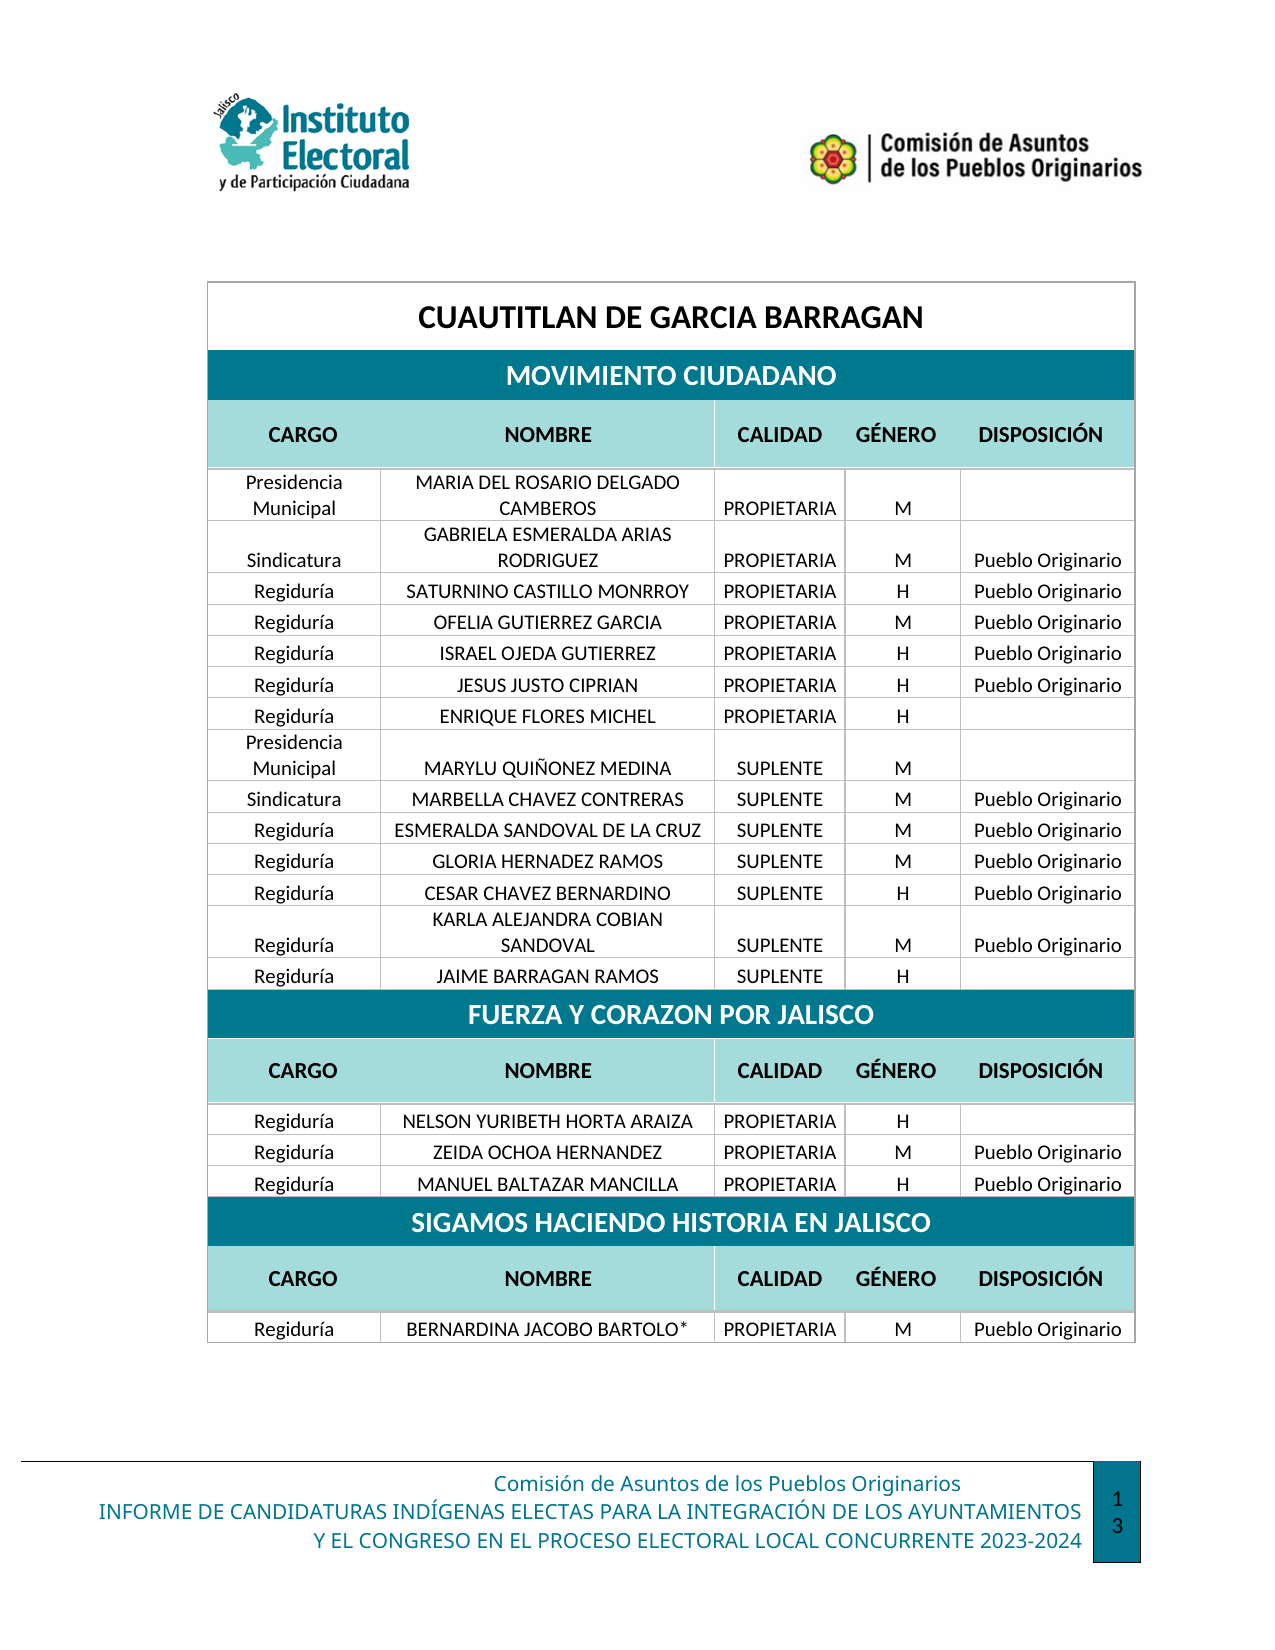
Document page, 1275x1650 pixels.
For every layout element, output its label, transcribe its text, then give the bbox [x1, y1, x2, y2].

table_cell Presidencia Municipal [208, 470, 380, 520]
table_cell BERNARDINA JACOBO BARTOLO* [381, 1313, 714, 1342]
table_cell [961, 1105, 1134, 1134]
table_cell SIGAMOS HACIENDO HISTORIA EN JALISCO [208, 1197, 1134, 1246]
table_cell H [846, 636, 960, 666]
table_cell SUPLENTE [715, 958, 844, 988]
table_cell SUPLENTE [715, 875, 844, 905]
table_cell M [846, 813, 960, 843]
table_cell [961, 958, 1134, 988]
table_cell GLORIA HERNADEZ RAMOS [381, 844, 714, 874]
table_cell GÉNERO [845, 1039, 947, 1102]
table_cell DISPOSICIÓN [947, 1039, 1134, 1102]
table_cell PROPIETARIA [715, 1105, 844, 1134]
table_cell CESAR CHAVEZ BERNARDINO [381, 875, 714, 905]
table_cell Pueblo Originario [961, 875, 1134, 905]
table_cell Pueblo Originario [961, 1313, 1134, 1342]
table_cell Regiduría [208, 573, 380, 603]
table_cell H [846, 1105, 960, 1134]
table_cell KARLA ALEJANDRA COBIAN SANDOVAL [381, 906, 714, 957]
table_cell JAIME BARRAGAN RAMOS [381, 958, 714, 988]
table_cell Regiduría [208, 667, 380, 697]
table_cell GÉNERO [845, 1246, 947, 1310]
table_cell JESUS JUSTO CIPRIAN [381, 667, 714, 697]
table_cell Sindicatura [208, 781, 380, 812]
table_cell Regiduría [208, 605, 380, 635]
table_cell Regiduría [208, 1105, 380, 1134]
table_cell MARIA DEL ROSARIO DELGADO CAMBEROS [381, 470, 714, 520]
table_cell MARBELLA CHAVEZ CONTRERAS [381, 781, 714, 812]
table_cell PROPIETARIA [715, 636, 844, 666]
table_cell NELSON YURIBETH HORTA ARAIZA [381, 1105, 714, 1134]
table_cell Sindicatura [208, 521, 380, 572]
table_cell Pueblo Originario [961, 521, 1134, 572]
table_cell H [846, 875, 960, 905]
table_cell NOMBRE [382, 400, 714, 467]
table_cell PROPIETARIA [715, 667, 844, 697]
table_cell Pueblo Originario [961, 1135, 1134, 1165]
table_cell Regiduría [208, 875, 380, 905]
table_cell ESMERALDA SANDOVAL DE LA CRUZ [381, 813, 714, 843]
table_cell PROPIETARIA [715, 1135, 844, 1165]
table_cell CARGO [224, 1039, 382, 1102]
table_cell SUPLENTE [715, 813, 844, 843]
table_cell Regiduría [208, 906, 380, 957]
table_cell H [846, 667, 960, 697]
table_cell M [846, 730, 960, 780]
table_cell Pueblo Originario [961, 906, 1134, 957]
table_cell [961, 698, 1134, 728]
table_cell SUPLENTE [715, 730, 844, 780]
table_cell PROPIETARIA [715, 1313, 844, 1342]
table_cell PROPIETARIA [715, 605, 844, 635]
table_cell FUERZA Y CORAZON POR JALISCO [208, 990, 1134, 1038]
table_cell Pueblo Originario [961, 573, 1134, 603]
table_cell Pueblo Originario [961, 605, 1134, 635]
table_cell [208, 400, 224, 467]
table_cell Regiduría [208, 958, 380, 988]
table_cell [208, 1039, 224, 1102]
table_cell ZEIDA OCHOA HERNANDEZ [381, 1135, 714, 1165]
table_cell Pueblo Originario [961, 813, 1134, 843]
table_cell M [846, 605, 960, 635]
table_cell Regiduría [208, 636, 380, 666]
table_cell DISPOSICIÓN [947, 1246, 1134, 1310]
picture [786, 109, 1177, 203]
table_cell PROPIETARIA [715, 1166, 844, 1196]
table_cell Pueblo Originario [961, 667, 1134, 697]
table_cell CARGO [224, 400, 382, 467]
picture [206, 85, 424, 202]
table_cell SATURNINO CASTILLO MONRROY [381, 573, 714, 603]
table_cell MARYLU QUIÑONEZ MEDINA [381, 730, 714, 780]
table_cell MANUEL BALTAZAR MANCILLA [381, 1166, 714, 1196]
table_cell CALIDAD [715, 1246, 845, 1310]
table_cell DISPOSICIÓN [947, 400, 1134, 467]
table_cell SUPLENTE [715, 844, 844, 874]
table_cell M [846, 1135, 960, 1165]
table_cell M [846, 521, 960, 572]
table_cell [961, 730, 1134, 780]
table_cell M [846, 781, 960, 812]
table_cell CALIDAD [715, 400, 845, 467]
table_cell Pueblo Originario [961, 781, 1134, 812]
table_cell CARGO [224, 1246, 382, 1310]
table_cell MOVIMIENTO CIUDADANO [208, 350, 1134, 400]
table_header CUAUTITLAN DE GARCIA BARRAGAN [208, 283, 1134, 350]
table_cell NOMBRE [382, 1039, 714, 1102]
table_cell Pueblo Originario [961, 844, 1134, 874]
table_cell Regiduría [208, 698, 380, 728]
table_cell Pueblo Originario [961, 636, 1134, 666]
table_cell NOMBRE [382, 1246, 714, 1310]
table_cell SUPLENTE [715, 906, 844, 957]
table_cell M [846, 470, 960, 520]
table_cell ENRIQUE FLORES MICHEL [381, 698, 714, 728]
table_cell Presidencia Municipal [208, 730, 380, 780]
table_cell Regiduría [208, 1135, 380, 1165]
table_cell M [846, 1313, 960, 1342]
table_cell Regiduría [208, 1313, 380, 1342]
table_cell GÉNERO [845, 400, 947, 467]
table_cell Regiduría [208, 1166, 380, 1196]
table_cell PROPIETARIA [715, 470, 844, 520]
table_cell Pueblo Originario [961, 1166, 1134, 1196]
table_cell OFELIA GUTIERREZ GARCIA [381, 605, 714, 635]
table_cell [961, 470, 1134, 520]
table_cell H [846, 698, 960, 728]
table_cell GABRIELA ESMERALDA ARIAS RODRIGUEZ [381, 521, 714, 572]
table_cell Regiduría [208, 844, 380, 874]
table_cell H [846, 573, 960, 603]
table_cell PROPIETARIA [715, 521, 844, 572]
table_cell SUPLENTE [715, 781, 844, 812]
table_cell CALIDAD [715, 1039, 845, 1102]
table_cell H [846, 1166, 960, 1196]
table_cell ISRAEL OJEDA GUTIERREZ [381, 636, 714, 666]
table_cell H [846, 958, 960, 988]
table_cell M [846, 844, 960, 874]
table_cell M [846, 906, 960, 957]
table_cell [208, 1246, 224, 1310]
table_cell Regiduría [208, 813, 380, 843]
table_cell PROPIETARIA [715, 573, 844, 603]
table_cell PROPIETARIA [715, 698, 844, 728]
